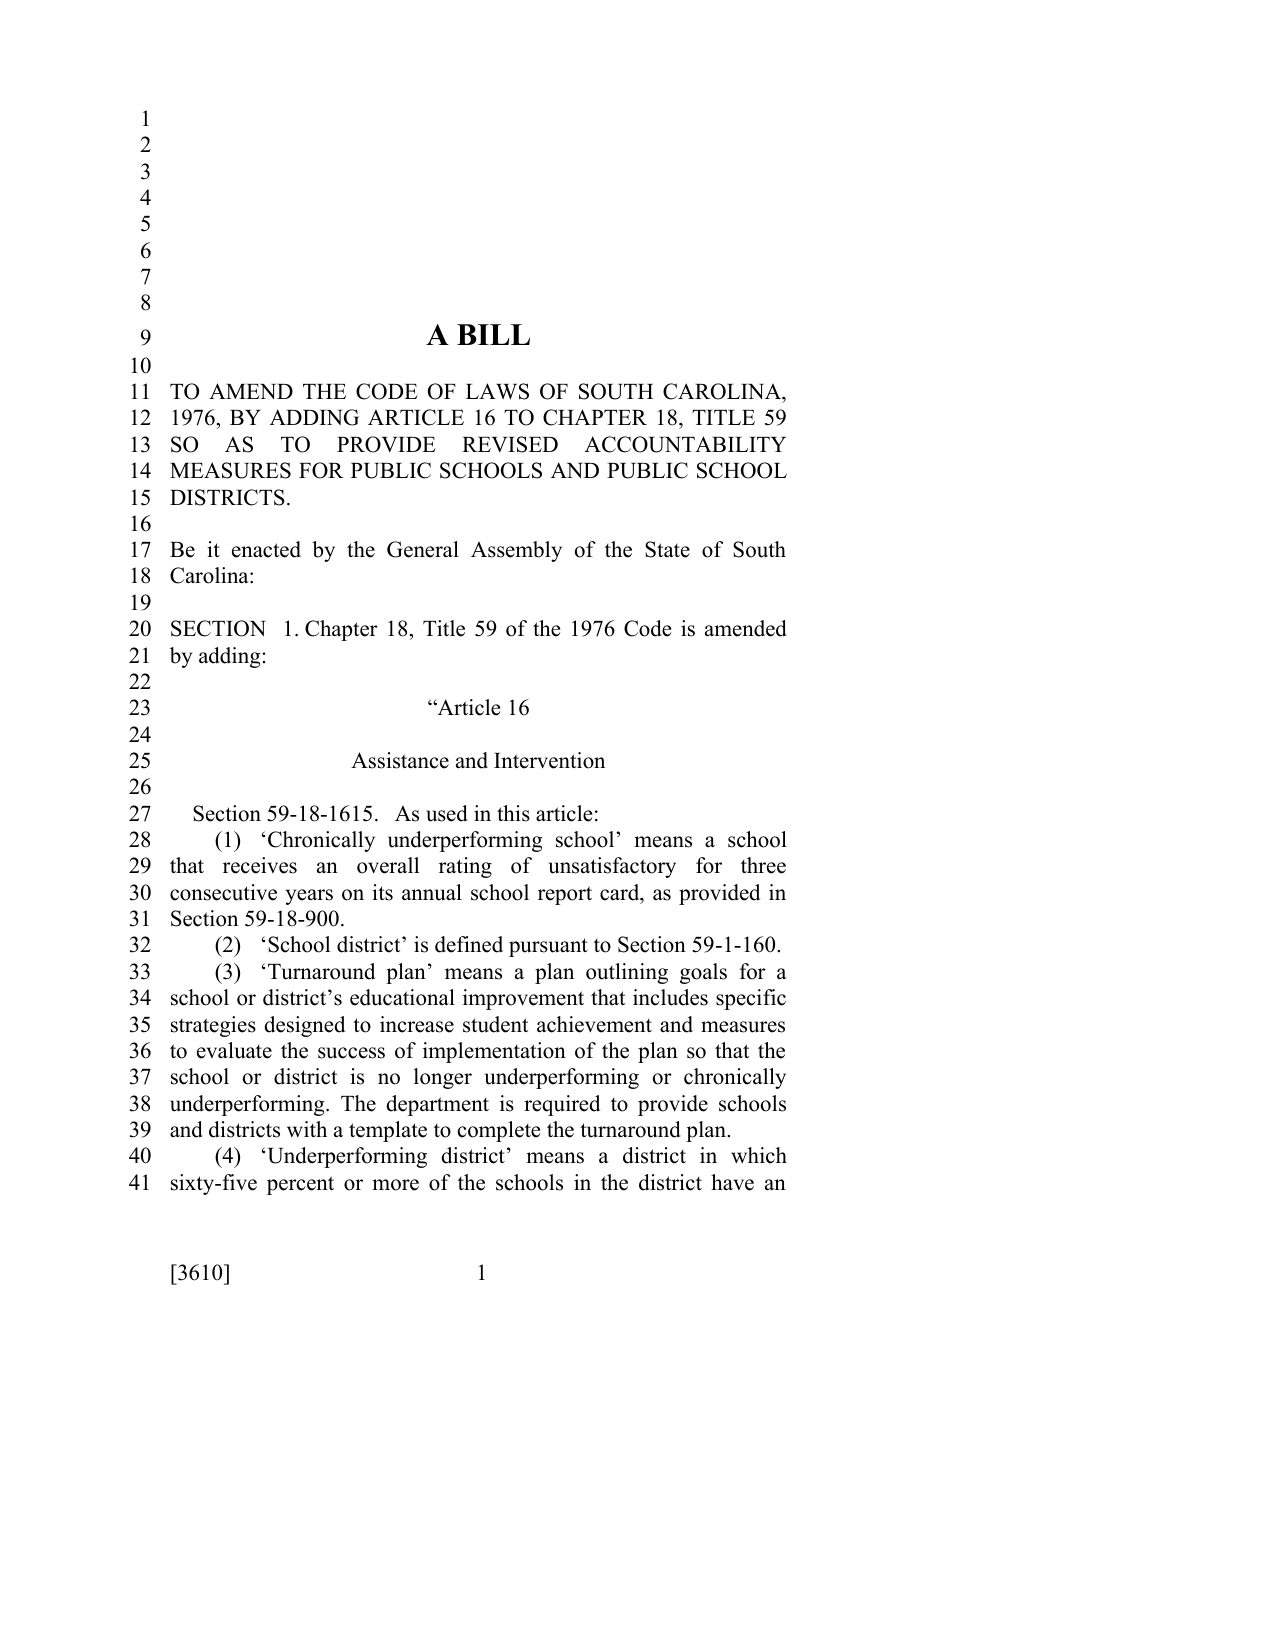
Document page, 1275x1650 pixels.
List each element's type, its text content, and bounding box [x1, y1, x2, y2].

text (3) ‘Turnaround plan’ means a plan outlining goals for a school or district’s educational improvement that includes specific strategies designed to increase student achievement and measures to evaluate the success of implementation of the plan so that the school or district is no longer underperforming or chronically underperforming. The department is required to provide schools and districts with a template to complete the turnaround plan. [169, 958, 787, 1142]
text SECTION 1. Chapter 18, Title 59 of the 1976 Code is amended by adding: [169, 615, 787, 668]
text Section 59-18-1615. As used in this article: [169, 800, 787, 826]
text TO AMEND THE CODE OF LAWS OF SOUTH CAROLINA, 1976, BY ADDING ARTICLE 16 TO CHAPTER 18, TITLE 59 SO AS TO PROVIDE REVISED ACCOUNTABILITY MEASURES FOR PUBLIC SCHOOLS AND PUBLIC SCHOOL DISTRICTS. [169, 378, 787, 510]
text (2) ‘School district’ is defined pursuant to Section 59-1-160. [169, 932, 787, 958]
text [169, 1142, 787, 1195]
text (1) ‘Chronically underperforming school’ means a school that receives an overall rating of unsatisfactory for three consecutive years on its annual school report card, as provided in Section 59-18-900. [169, 826, 787, 932]
text Be it enacted by the General Assembly of the State of South Carolina: [169, 536, 787, 589]
text “Article 16 [169, 694, 787, 721]
text A BILL [169, 316, 787, 352]
text Assistance and Intervention [169, 747, 787, 773]
